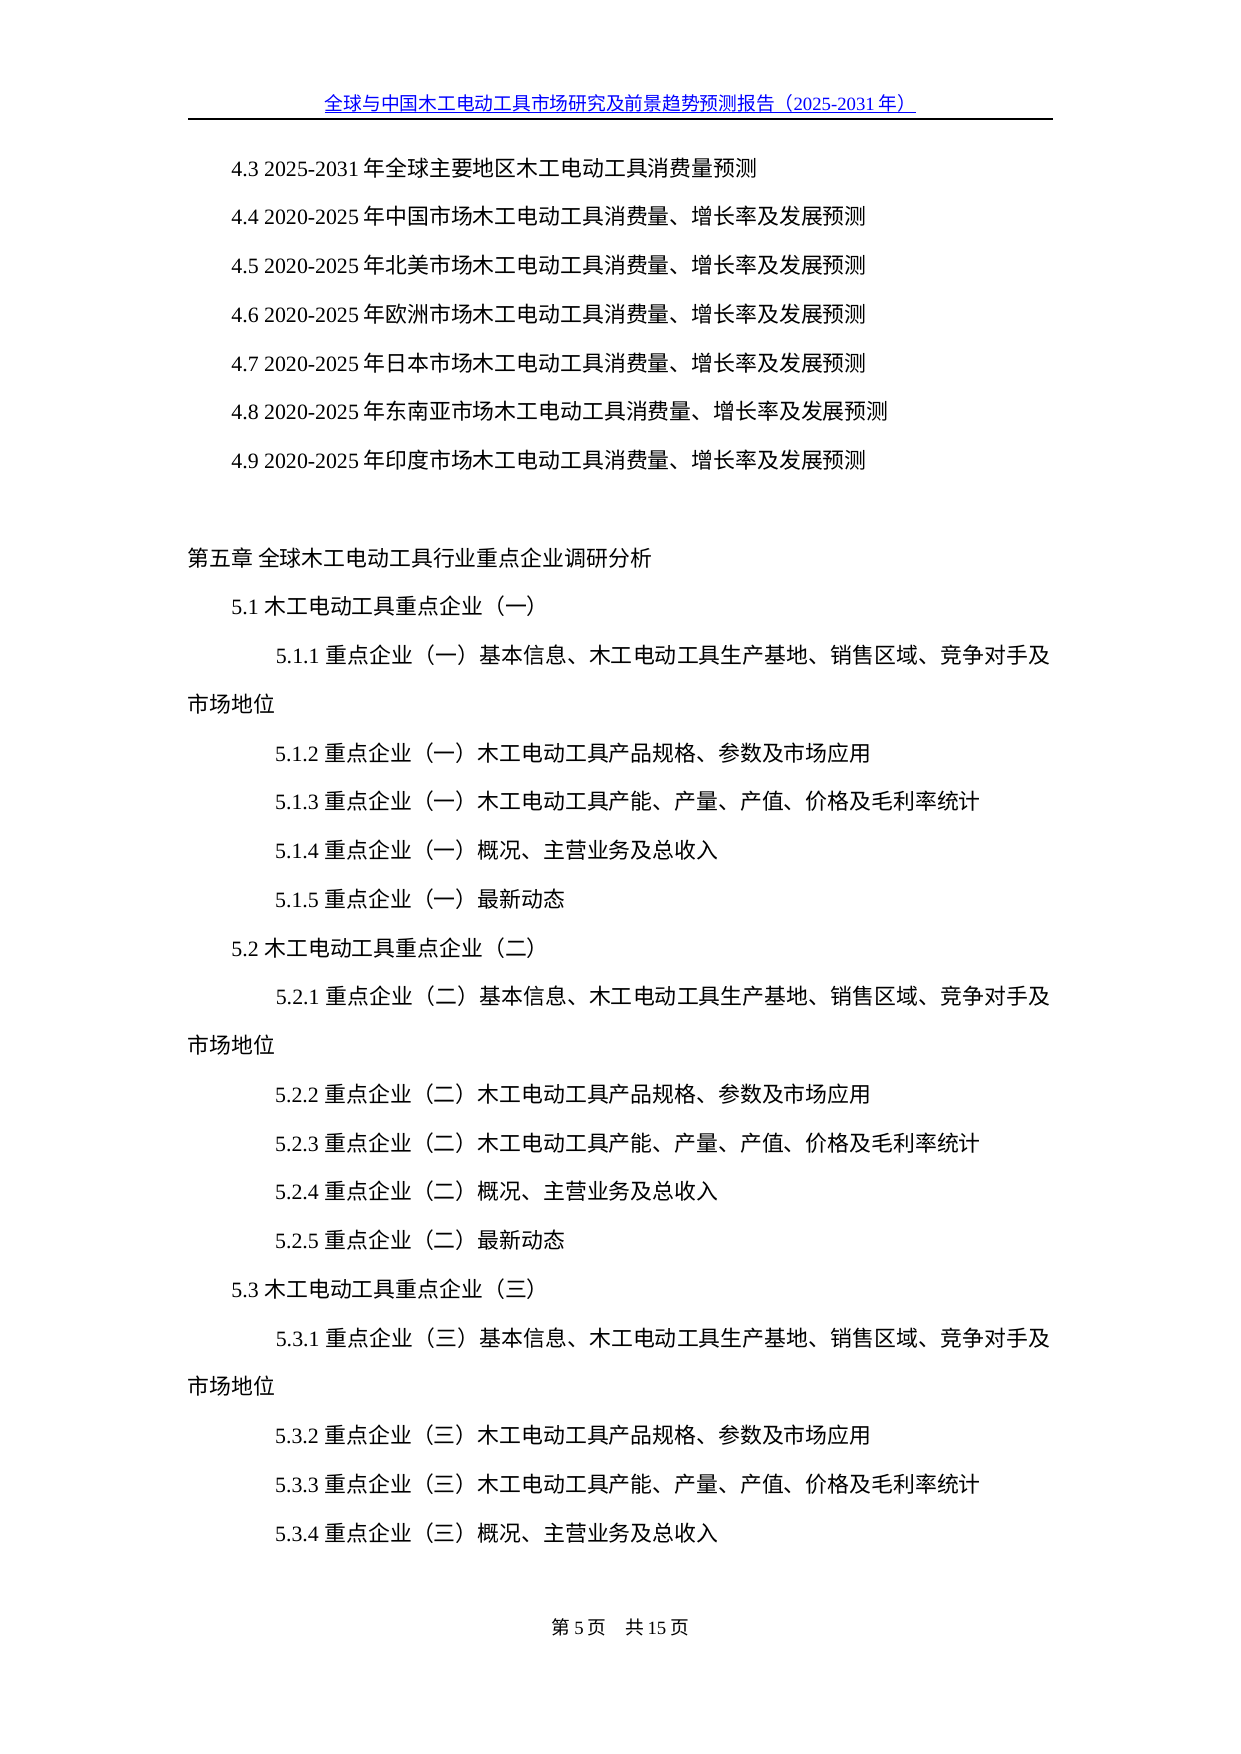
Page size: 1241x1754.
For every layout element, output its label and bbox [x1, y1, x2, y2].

text [187, 150, 1053, 1548]
